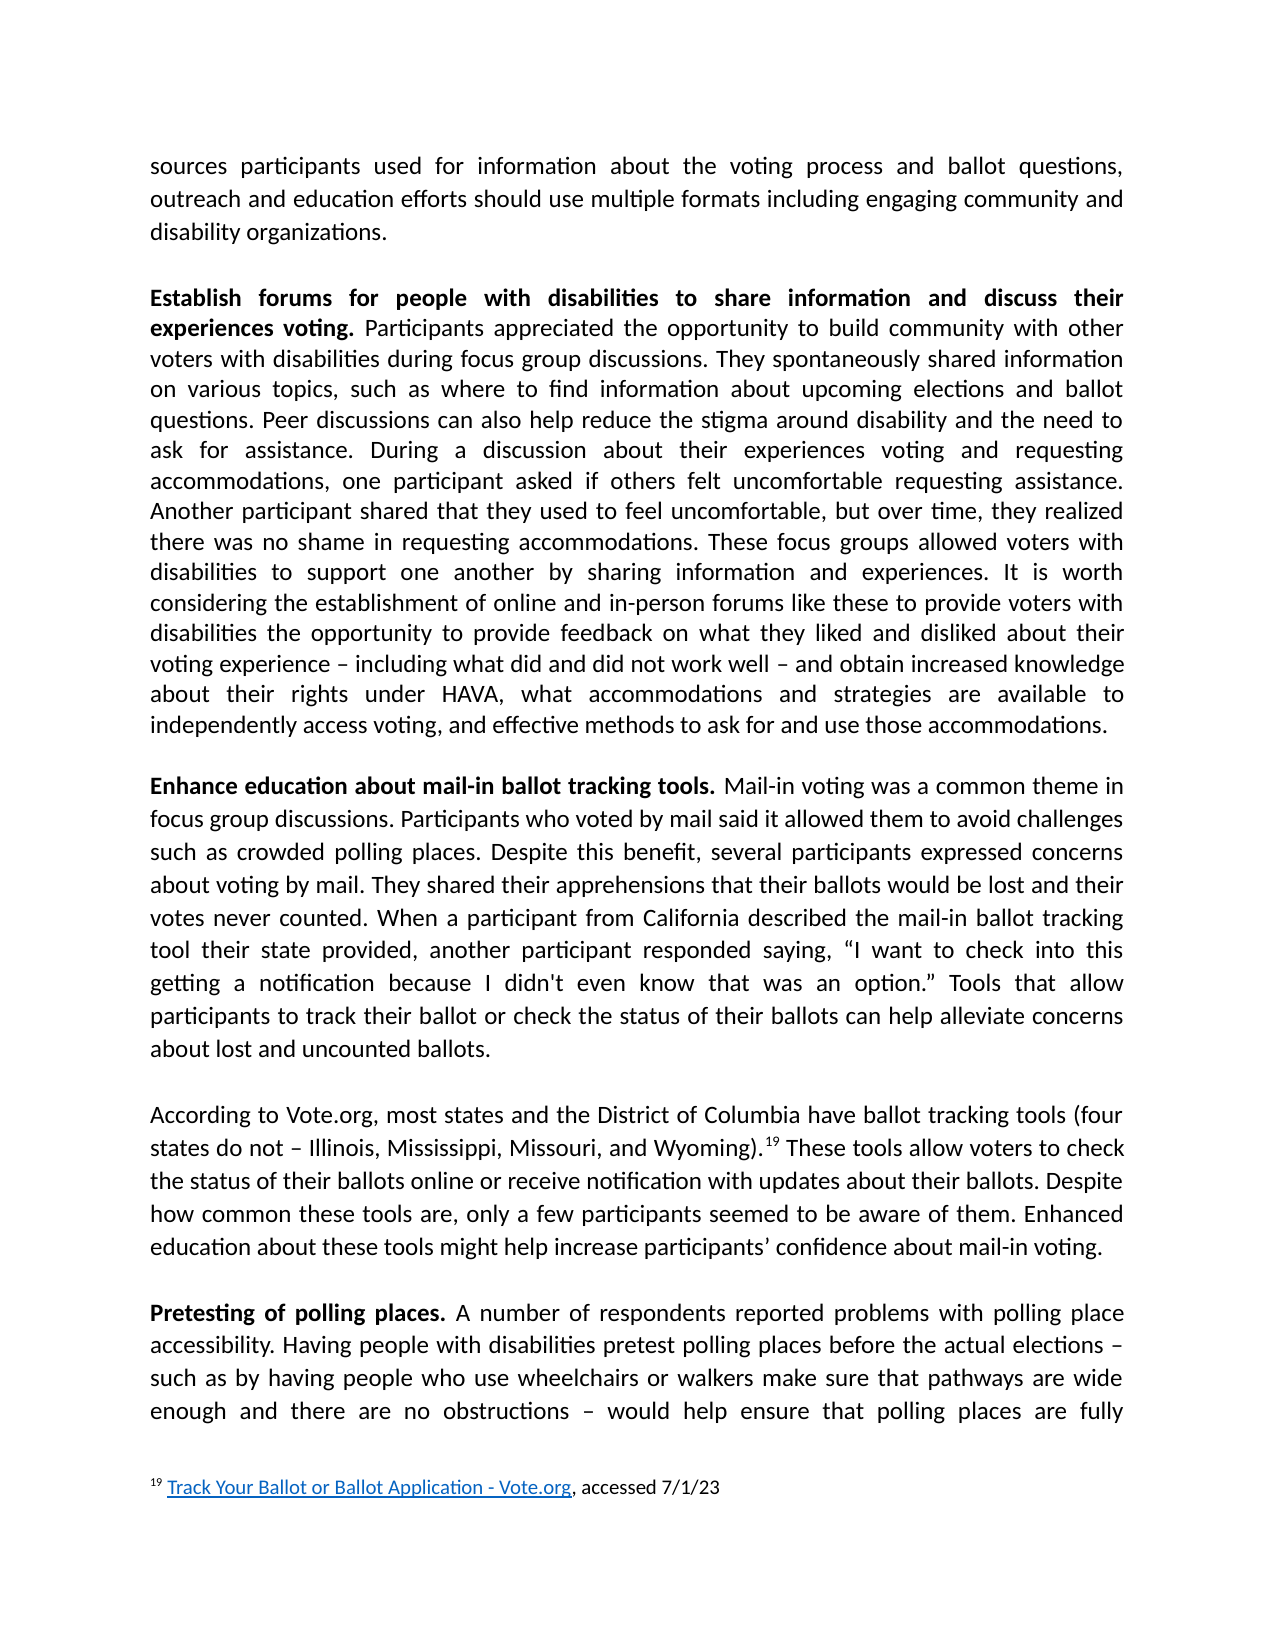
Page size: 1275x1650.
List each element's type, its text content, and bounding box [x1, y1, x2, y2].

text Enhance education about mail-in ballot tracking tools. Mail-in voting was a common theme in focus group discussions. Participants who voted by mail said it allowed them to avoid challenges such as crowded polling places. Despite this benefit, several participants expressed concerns about voting by mail. They shared their apprehensions that their ballots would be lost and their votes never counted. When a participant from California described the mail-in ballot tracking tool their state provided, another participant responded saying, “I want to check into this getting a notification because I didn't even know that was an option.” Tools that allow participants to track their ballot or check the status of their ballots can help alleviate concerns about lost and uncounted ballots. [150, 770, 1125, 1064]
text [150, 1297, 1125, 1426]
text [150, 150, 1125, 246]
text Establish forums for people with disabilities to share information and discuss their experiences voting. Participants appreciated the opportunity to build community with other voters with disabilities during focus group discussions. They spontaneously shared information on various topics, such as where to find information about upcoming elections and ballot questions. Peer discussions can also help reduce the stigma around disability and the need to ask for assistance. During a discussion about their experiences voting and requesting accommodations, one participant asked if others felt uncomfortable requesting assistance. Another participant shared that they used to feel uncomfortable, but over time, they realized there was no shame in requesting accommodations. These focus groups allowed voters with disabilities to support one another by sharing information and experiences. It is worth considering the establishment of online and in-person forums like these to provide voters with disabilities the opportunity to provide feedback on what they liked and disliked about their voting experience – including what did and did not work well – and obtain increased knowledge about their rights under HAVA, what accommodations and strategies are available to independently access voting, and effective methods to ask for and use those accommodations. [150, 282, 1125, 739]
text According to Vote.org, most states and the District of Columbia have ballot tracking tools (four states do not – Illinois, Mississippi, Missouri, and Wyoming). These tools allow voters to check the status of their ballots online or receive notification with updates about their ballots. Despite how common these tools are, only a few participants seemed to be aware of them. Enhanced education about these tools might help increase participants’ confidence about mail-in voting. [150, 1099, 1125, 1261]
